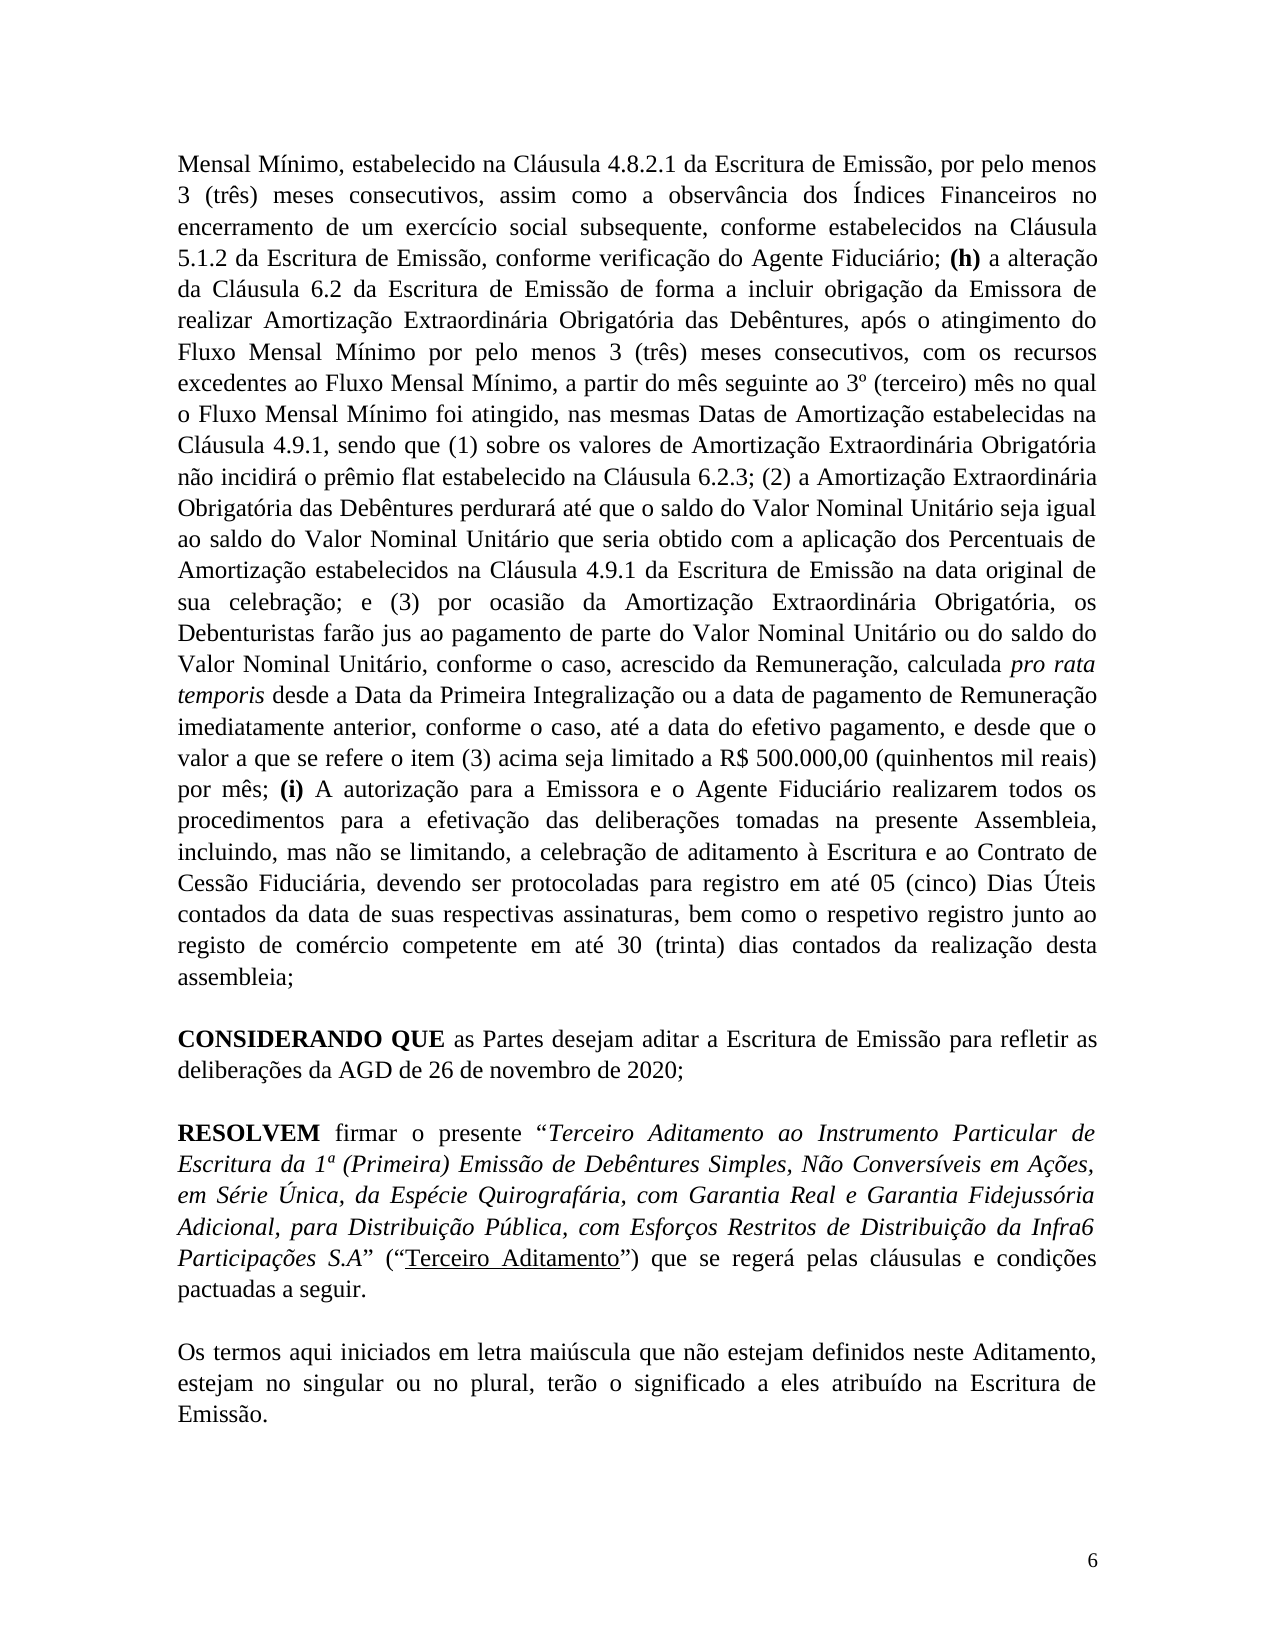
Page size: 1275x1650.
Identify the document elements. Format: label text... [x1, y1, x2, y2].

text Os termos aqui iniciados em letra maiúscula que não estejam definidos neste Aditamento, estejam no singular ou no plural, terão o significado a eles atribuído na Escritura de Emissão. [177, 1335, 1098, 1429]
text Resolvem firmar o presente “Terceiro Aditamento ao Instrumento Particular de Escritura da 1ª (Primeira) Emissão de Debêntures Simples, Não Conversíveis em Ações, em Série Única, da Espécie Quirografária, com Garantia Real e Garantia Fidejussória Adicional, para Distribuição Pública, com Esforços Restritos de Distribuição da Infra6 Participações S.A” (“Terceiro Aditamento”) que se regerá pelas cláusulas e condições pactuadas a seguir. [177, 1116, 1098, 1304]
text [177, 148, 1098, 991]
text CONSIDERANDO QUE as Partes desejam aditar a Escritura de Emissão para refletir as deliberações da AGD de 26 de novembro de 2020; [177, 1023, 1098, 1085]
